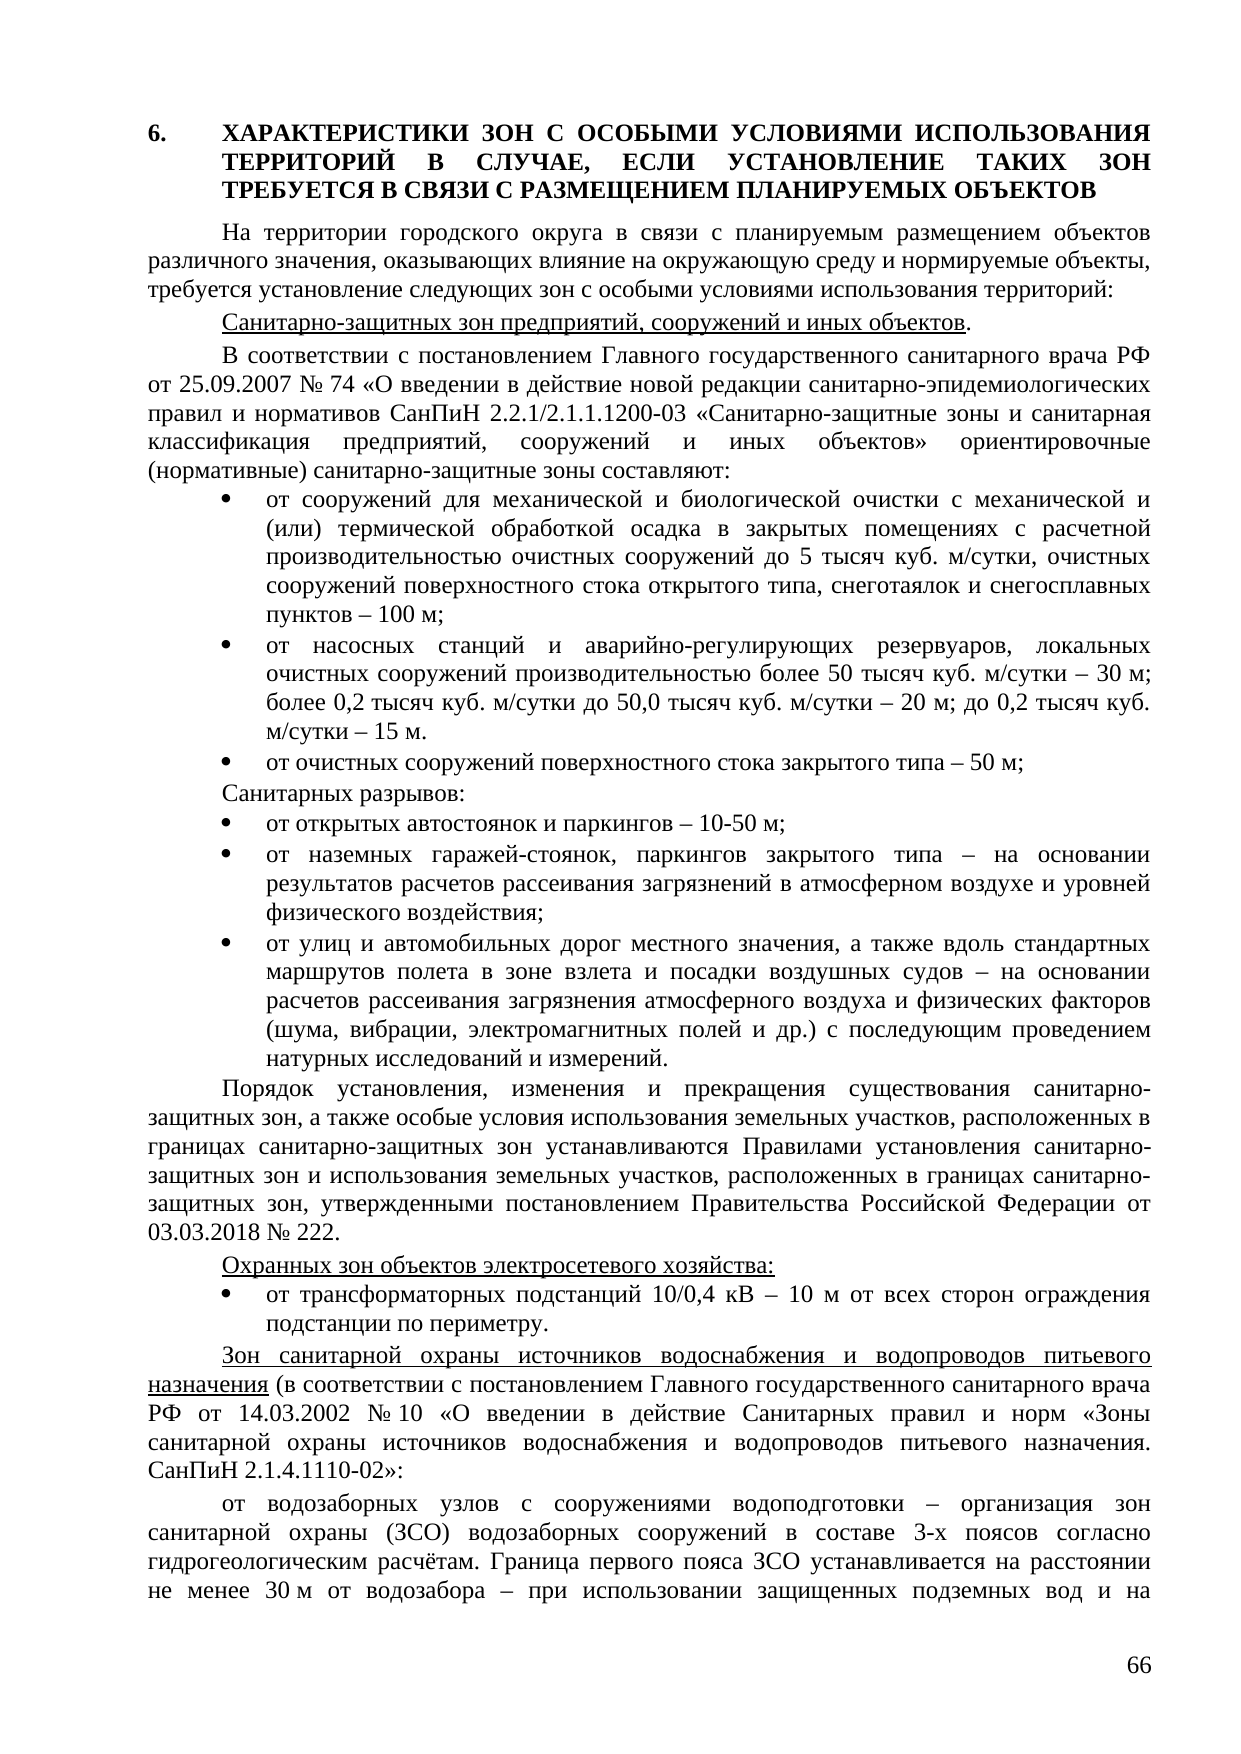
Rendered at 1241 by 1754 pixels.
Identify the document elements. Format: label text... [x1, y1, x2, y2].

list от улиц и автомобильных дорог местного значения, а также вдоль стандартных маршрутов полета в зоне взлета и посадки воздушных судов – на основании расчетов рассеивания загрязнения атмосферного воздуха и физических факторов (шума, вибрации, электромагнитных полей и др.) с последующим проведением натурных исследований и измерений. [222, 928, 1152, 1071]
text Зон санитарной охраны источников водоснабжения и водопроводов питьевого назначения (в соответствии с постановлением Главного государственного санитарного врача РФ от 14.03.2002 № 10 «О введении в действие Санитарных правил и норм «Зоны санитарной охраны источников водоснабжения и водопроводов питьевого назначения. СанПиН 2.1.4.1110-02»: [148, 1341, 1152, 1484]
text На территории городского округа в связи с планируемым размещением объектов различного значения, оказывающих влияние на окружающую среду и нормируемые объекты, требуется установление следующих зон с особыми условиями использования территорий: [148, 217, 1152, 303]
list от наземных гаражей-стоянок, паркингов закрытого типа – на основании результатов расчетов рассеивания загрязнений в атмосферном воздухе и уровней физического воздействия; [222, 839, 1152, 926]
list от очистных сооружений поверхностного стока закрытого типа – 50 м; [222, 747, 1152, 776]
list от насосных станций и аварийно-регулирующих резервуаров, локальных очистных сооружений производительностью более 50 тысяч куб. м/сутки – 30 м; более 0,2 тысяч куб. м/сутки до 50,0 тысяч куб. м/сутки – 20 м; до 0,2 тысяч куб. м/сутки – 15 м. [222, 630, 1152, 745]
list от трансформаторных подстанций 10/0,4 кВ – 10 м от всех сторон ограждения подстанции по периметру. [222, 1279, 1152, 1336]
list от открытых автостоянок и паркингов – 10-50 м; [222, 808, 1152, 837]
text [148, 1488, 1152, 1603]
text Санитарных разрывов: [222, 778, 1152, 806]
text Порядок установления, изменения и прекращения существования санитарно-защитных зон, а также особые условия использования земельных участков, расположенных в границах санитарно-защитных зон устанавливаются Правилами установления санитарно-защитных зон и использования земельных участков, расположенных в границах санитарно-защитных зон, утвержденными постановлением Правительства Российской Федерации от 03.03.2018 № 222. [148, 1073, 1152, 1246]
list от сооружений для механической и биологической очистки с механической и (или) термической обработкой осадка в закрытых помещениях с расчетной производительностью очистных сооружений до 5 тысяч куб. м/сутки, очистных сооружений поверхностного стока открытого типа, снеготаялок и снегосплавных пунктов – 100 м; [222, 484, 1152, 628]
text Санитарно-защитных зон предприятий, сооружений и иных объектов. [148, 307, 1152, 336]
list ХАРАКТЕРИСТИКИ ЗОН С ОСОБЫМИ УСЛОВИЯМИ ИСПОЛЬЗОВАНИЯ ТЕРРИТОРИЙ В СЛУЧАЕ, ЕСЛИ УСТАНОВЛЕНИЕ ТАКИХ ЗОН ТРЕБУЕТСЯ В СВЯЗИ С РАЗМЕЩЕНИЕМ ПЛАНИРУЕМЫХ ОБЪЕКТОВ [148, 118, 1152, 204]
text В соответствии с постановлением Главного государственного санитарного врача РФ от 25.09.2007 № 74 «О введении в действие новой редакции санитарно-эпидемиологических правил и нормативов СанПиН 2.2.1/2.1.1.1200-03 «Санитарно-защитные зоны и санитарная классификация предприятий, сооружений и иных объектов» ориентировочные (нормативные) санитарно-защитные зоны составляют: [148, 340, 1152, 484]
text Охранных зон объектов электросетевого хозяйства: [148, 1250, 1152, 1279]
